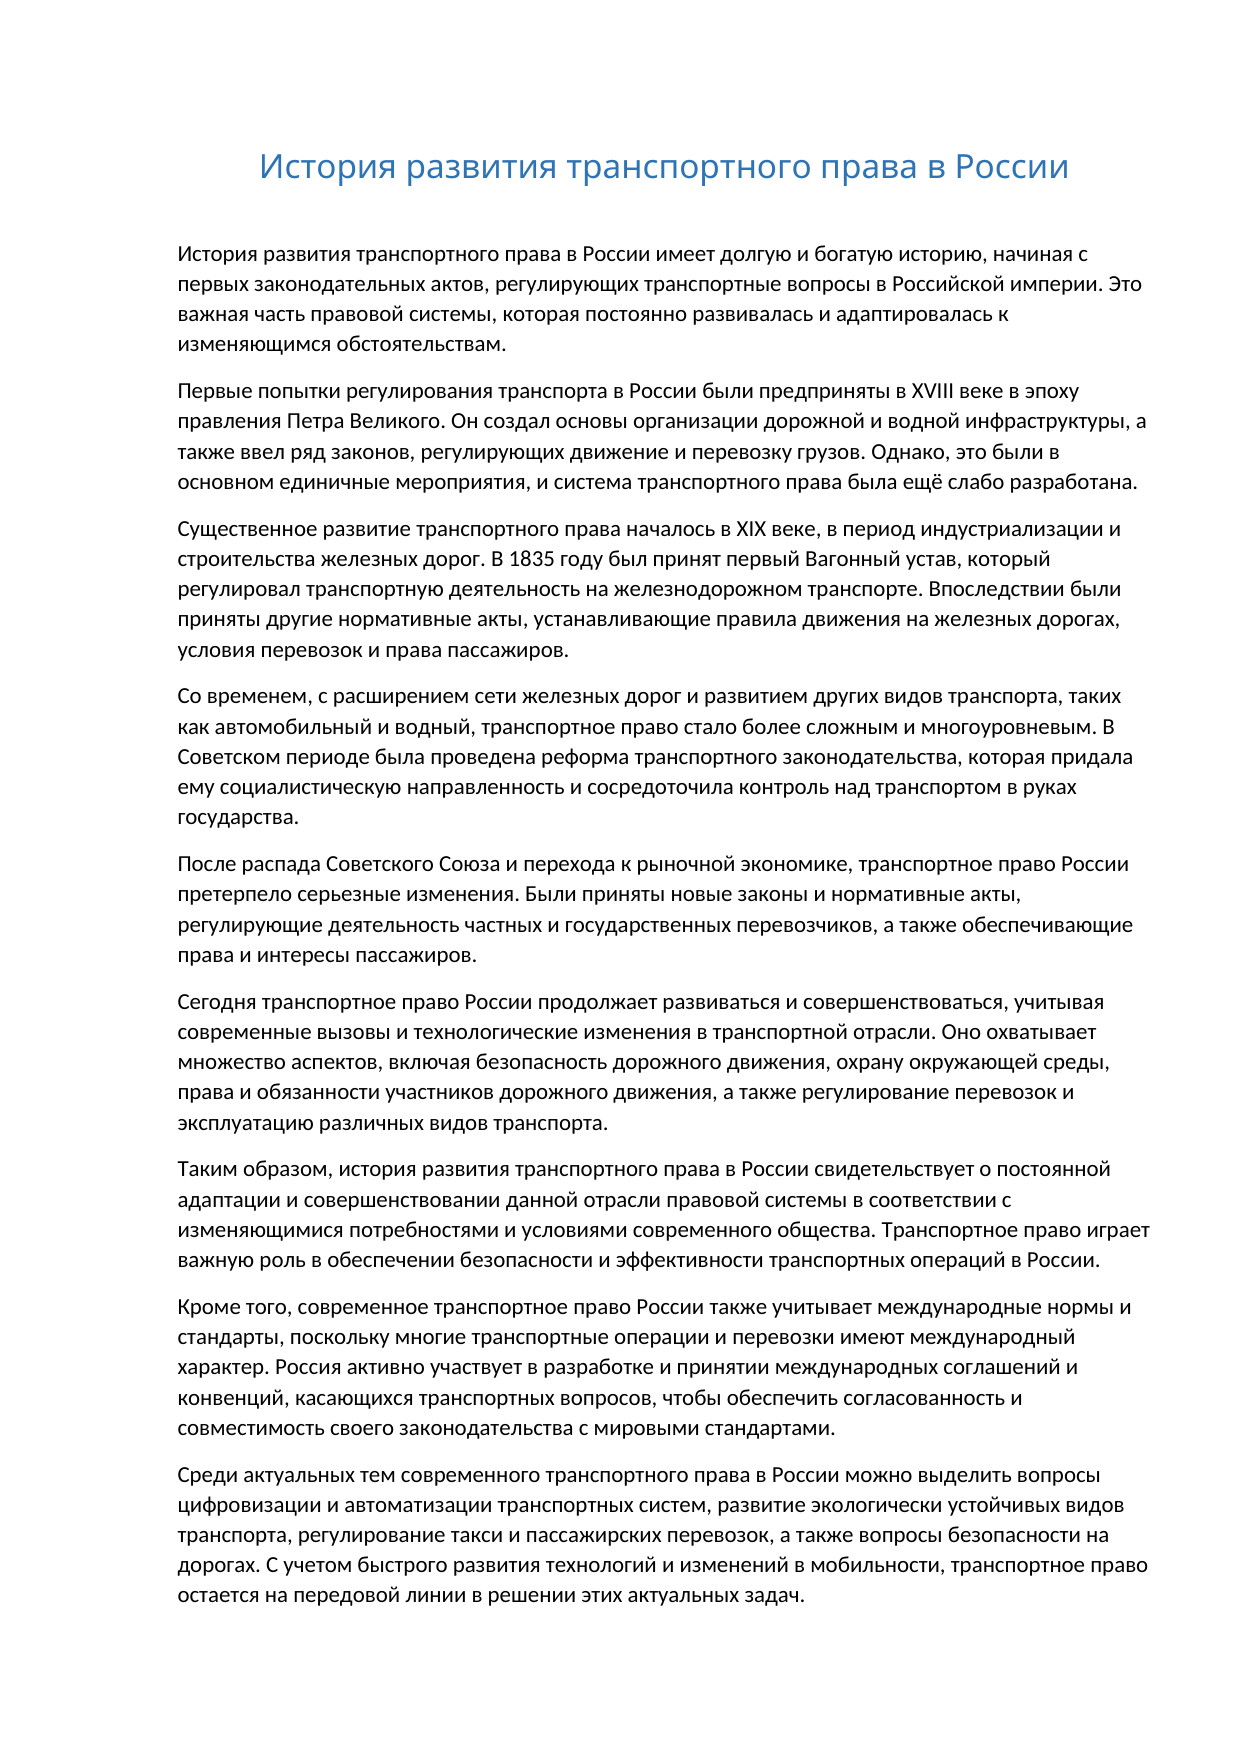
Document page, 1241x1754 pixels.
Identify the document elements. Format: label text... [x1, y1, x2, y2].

text Первые попытки регулирования транспорта в России были предприняты в XVIII веке в эпоху правления Петра Великого. Он создал основы организации дорожной и водной инфраструктуры, а также ввел ряд законов, регулирующих движение и перевозку грузов. Однако, это были в основном единичные мероприятия, и система транспортного права была ещё слабо разработана. [177, 376, 1152, 495]
text Среди актуальных тем современного транспортного права в России можно выделить вопросы цифровизации и автоматизации транспортных систем, развитие экологически устойчивых видов транспорта, регулирование такси и пассажирских перевозок, а также вопросы безопасности на дорогах. С учетом быстрого развития технологий и изменений в мобильности, транспортное право остается на передовой линии в решении этих актуальных задач. [177, 1460, 1152, 1609]
text Существенное развитие транспортного права началось в XIX веке, в период индустриализации и строительства железных дорог. В 1835 году был принят первый Вагонный устав, который регулировал транспортную деятельность на железнодорожном транспорте. Впоследствии были приняты другие нормативные акты, устанавливающие правила движения на железных дорогах, условия перевозок и права пассажиров. [177, 514, 1152, 663]
text Со временем, с расширением сети железных дорог и развитием других видов транспорта, таких как автомобильный и водный, транспортное право стало более сложным и многоуровневым. В Советском периоде была проведена реформа транспортного законодательства, которая придала ему социалистическую направленность и сосредоточила контроль над транспортом в руках государства. [177, 682, 1152, 831]
text Кроме того, современное транспортное право России также учитывает международные нормы и стандарты, поскольку многие транспортные операции и перевозки имеют международный характер. Россия активно участвует в разработке и принятии международных соглашений и конвенций, касающихся транспортных вопросов, чтобы обеспечить согласованность и совместимость своего законодательства с мировыми стандартами. [177, 1292, 1152, 1441]
text Сегодня транспортное право России продолжает развиваться и совершенствоваться, учитывая современные вызовы и технологические изменения в транспортной отрасли. Оно охватывает множество аспектов, включая безопасность дорожного движения, охрану окружающей среды, права и обязанности участников дорожного движения, а также регулирование перевозок и эксплуатацию различных видов транспорта. [177, 987, 1152, 1136]
text История развития транспортного права в России имеет долгую и богатую историю, начиная с первых законодательных актов, регулирующих транспортные вопросы в Российской империи. Это важная часть правовой системы, которая постоянно развивалась и адаптировалась к изменяющимся обстоятельствам. [177, 239, 1152, 358]
text Таким образом, история развития транспортного права в России свидетельствует о постоянной адаптации и совершенствовании данной отрасли правовой системы в соответствии с изменяющимися потребностями и условиями современного общества. Транспортное право играет важную роль в обеспечении безопасности и эффективности транспортных операций в России. [177, 1154, 1152, 1273]
subtitle История развития транспортного права в России [177, 143, 1152, 188]
text После распада Советского Союза и перехода к рыночной экономике, транспортное право России претерпело серьезные изменения. Были приняты новые законы и нормативные акты, регулирующие деятельность частных и государственных перевозчиков, а также обеспечивающие права и интересы пассажиров. [177, 849, 1152, 968]
